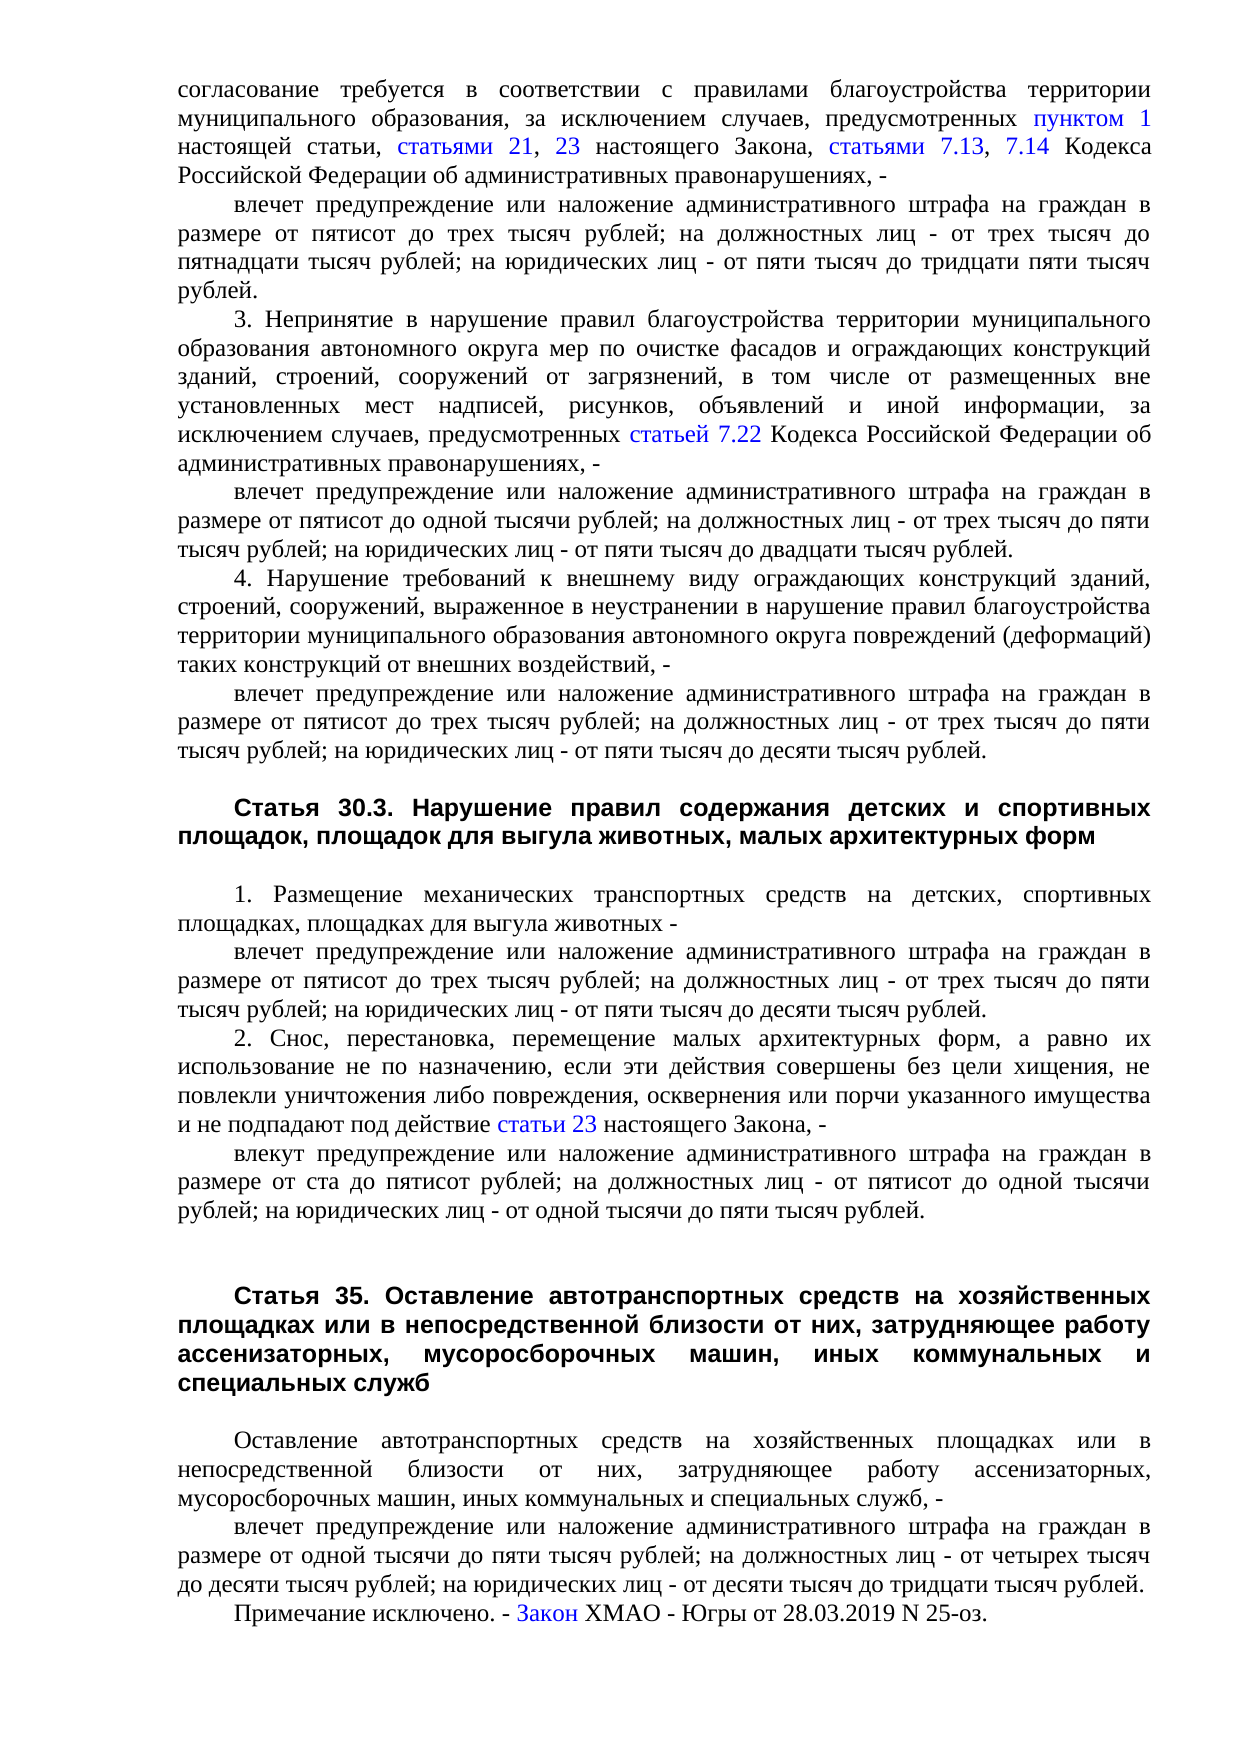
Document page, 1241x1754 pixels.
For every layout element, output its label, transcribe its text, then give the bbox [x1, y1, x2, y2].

text 2. Снос, перестановка, перемещение малых архитектурных форм, а равно их использование не по назначению, если эти действия совершены без цели хищения, не повлекли уничтожения либо повреждения, осквернения или порчи указанного имущества и не подпадают под действие статьи 23 настоящего Закона, - [177, 1023, 1152, 1138]
text Примечание исключено. - Закон ХМАО - Югры от 28.03.2019 N 25-оз. [177, 1598, 1152, 1626]
text 4. Нарушение требований к внешнему виду ограждающих конструкций зданий, строений, сооружений, выраженное в неустранении в нарушение правил благоустройства территории муниципального образования автономного округа повреждений (деформаций) таких конструкций от внешних воздействий, - [177, 563, 1152, 678]
text влечет предупреждение или наложение административного штрафа на граждан в размере от пятисот до трех тысяч рублей; на должностных лиц - от трех тысяч до пяти тысяч рублей; на юридических лиц - от пяти тысяч до десяти тысяч рублей. [177, 936, 1152, 1023]
title Статья 30.3. Нарушение правил содержания детских и спортивных площадок, площадок для выгула животных, малых архитектурных форм [177, 793, 1152, 850]
text 1. Размещение механических транспортных средств на детских, спортивных площадках, площадках для выгула животных - [177, 879, 1152, 936]
text 3. Непринятие в нарушение правил благоустройства территории муниципального образования автономного округа мер по очистке фасадов и ограждающих конструкций зданий, строений, сооружений от загрязнений, в том числе от размещенных вне установленных мест надписей, рисунков, объявлений и иной информации, за исключением случаев, предусмотренных статьей 7.22 Кодекса Российской Федерации об административных правонарушениях, - [177, 304, 1152, 476]
title Статья 35. Оставление автотранспортных средств на хозяйственных площадках или в непосредственной близости от них, затрудняющее работу ассенизаторных, мусоросборочных машин, иных коммунальных и специальных служб [177, 1281, 1152, 1396]
text влечет предупреждение или наложение административного штрафа на граждан в размере от пятисот до трех тысяч рублей; на должностных лиц - от трех тысяч до пяти тысяч рублей; на юридических лиц - от пяти тысяч до десяти тысяч рублей. [177, 678, 1152, 764]
text влечет предупреждение или наложение административного штрафа на граждан в размере от пятисот до трех тысяч рублей; на должностных лиц - от трех тысяч до пятнадцати тысяч рублей; на юридических лиц - от пяти тысяч до тридцати пяти тысяч рублей. [177, 189, 1152, 304]
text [177, 74, 1152, 189]
text Оставление автотранспортных средств на хозяйственных площадках или в непосредственной близости от них, затрудняющее работу ассенизаторных, мусоросборочных машин, иных коммунальных и специальных служб, - [177, 1425, 1152, 1511]
text влечет предупреждение или наложение административного штрафа на граждан в размере от одной тысячи до пяти тысяч рублей; на должностных лиц - от четырех тысяч до десяти тысяч рублей; на юридических лиц - от десяти тысяч до тридцати тысяч рублей. [177, 1511, 1152, 1598]
text влекут предупреждение или наложение административного штрафа на граждан в размере от ста до пятисот рублей; на должностных лиц - от пятисот до одной тысячи рублей; на юридических лиц - от одной тысячи до пяти тысяч рублей. [177, 1138, 1152, 1224]
